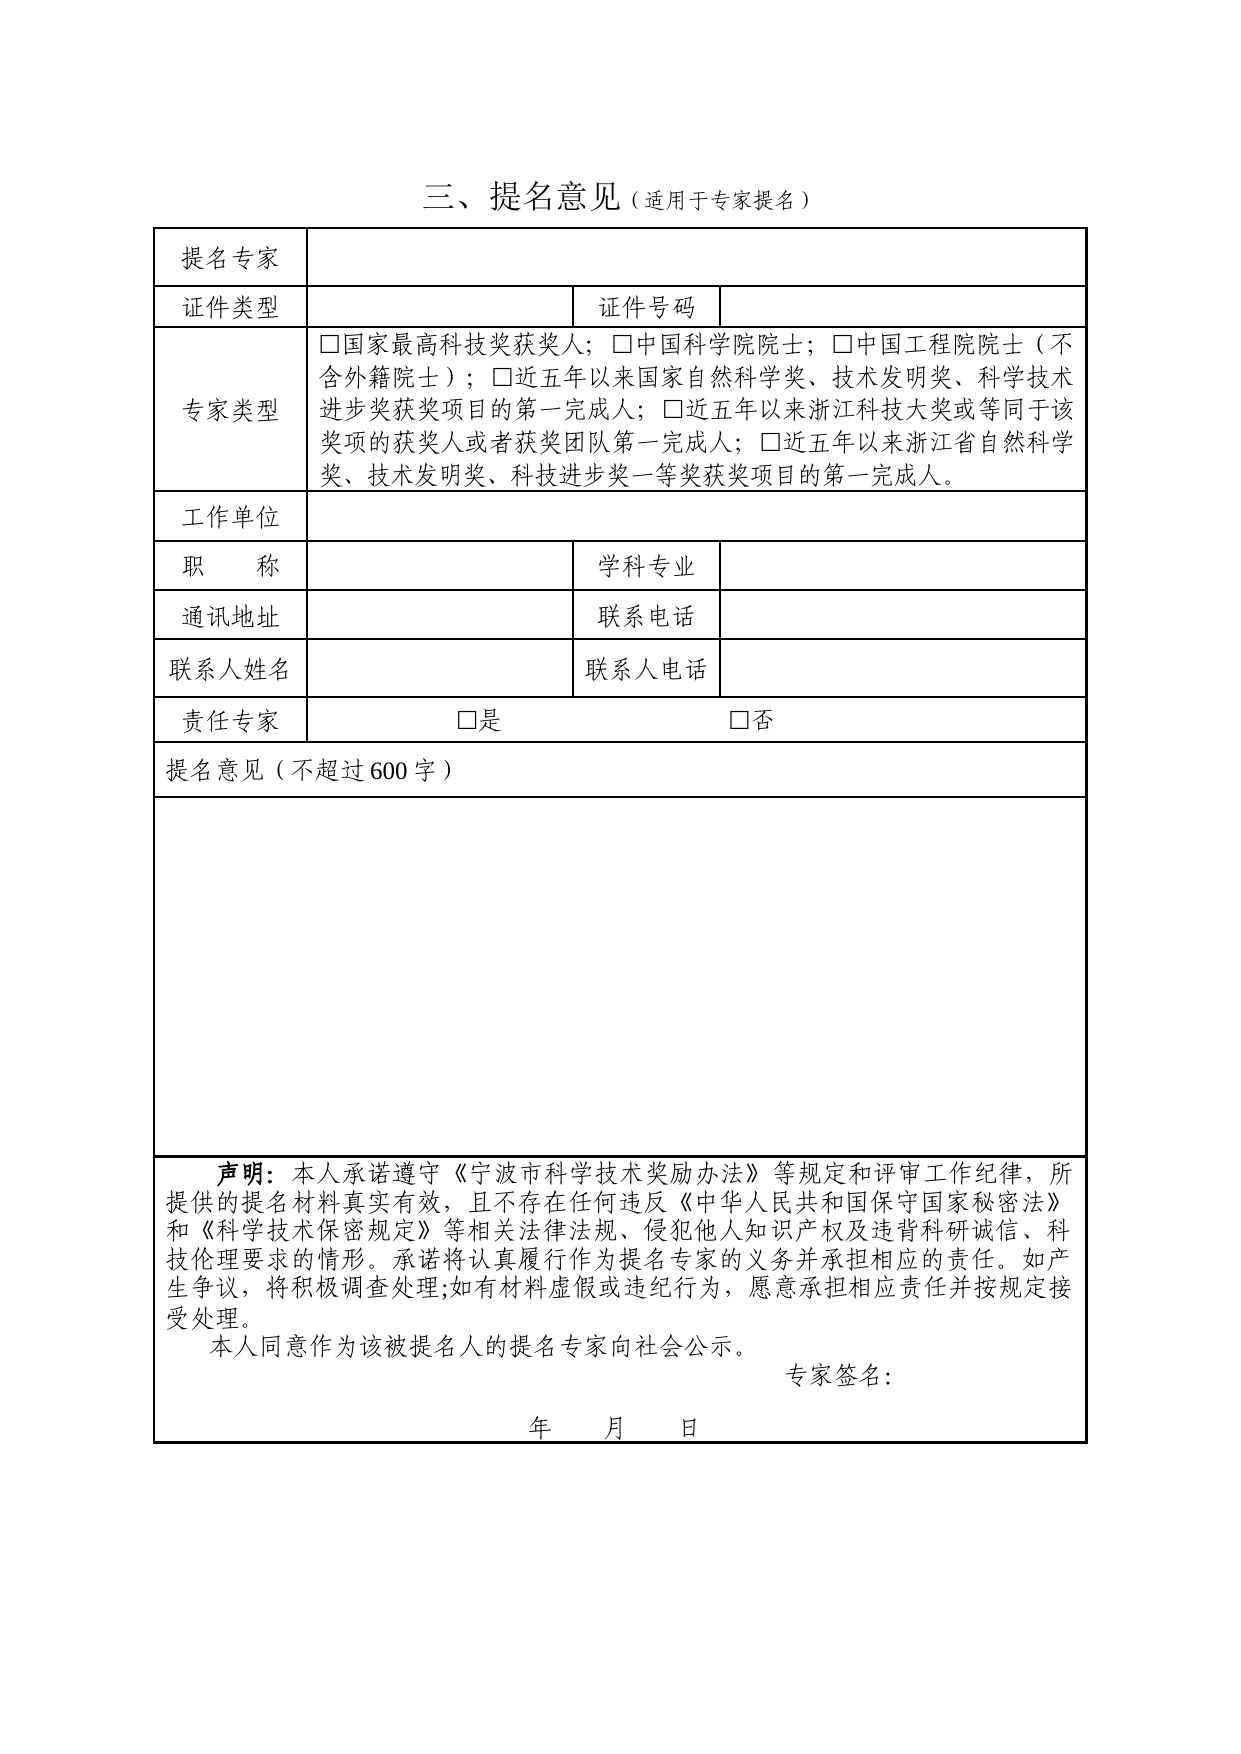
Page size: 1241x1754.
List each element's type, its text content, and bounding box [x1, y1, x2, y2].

table_cell [308, 542, 572, 589]
table_cell 专家类型 [155, 328, 306, 490]
table_header [308, 229, 1085, 284]
table_cell 声明：本人承诺遵守《宁波市科学技术奖励办法》等规定和评审工作纪律，所提供的提名材料真实有效，且不存在任何违反《中华人民共和国保守国家秘密法》和《科学技术保密规定》等相关法律法规、侵犯他人知识产权及违背科研诚信、科技伦理要求的情形。承诺将认真履行作为提名专家的义务并承担相应的责任。如产生争议，将积极调查处理;如有材料虚假或违纪行为，愿意承担相应责任并按规定接受处理。 本人同意作为该被提名人的提名专家向社会公示。 专家签名： 年 月 日 [155, 1158, 1085, 1441]
text 三、提名意见（适用于专家提名） [187, 162, 1053, 227]
table_cell [308, 640, 572, 696]
table_cell 国家最高科技奖获奖人；中国科学院院士；中国工程院院士（不含外籍院士）；近五年以来国家自然科学奖、技术发明奖、科学技术进步奖获奖项目的第一完成人；近五年以来浙江科技大奖或等同于该奖项的获奖人或者获奖团队第一完成人；近五年以来浙江省自然科学奖、技术发明奖、科技进步奖一等奖获奖项目的第一完成人。 [308, 328, 1085, 490]
table_cell [721, 287, 1085, 326]
table_cell [721, 591, 1085, 638]
table_cell [155, 798, 1085, 1155]
table_cell 通讯地址 [155, 591, 306, 638]
table_cell 是 否 [308, 698, 1085, 741]
table_cell 联系电话 [574, 591, 719, 638]
table_cell 责任专家 [155, 698, 306, 741]
table_cell 联系人姓名 [155, 640, 306, 696]
table_cell 联系人电话 [574, 640, 719, 696]
table_cell 职 称 [155, 542, 306, 589]
table_cell 提名意见（不超过600字） [155, 743, 1085, 796]
table_cell [721, 542, 1085, 589]
table_cell [721, 640, 1085, 696]
table_cell [308, 287, 572, 326]
table_cell 工作单位 [155, 492, 306, 539]
table_cell [308, 591, 572, 638]
table_cell [308, 492, 1085, 539]
table_cell 学科专业 [574, 542, 719, 589]
table_cell 证件类型 [155, 287, 306, 326]
table_cell 证件号码 [574, 287, 719, 326]
table_header 提名专家 [155, 229, 306, 284]
